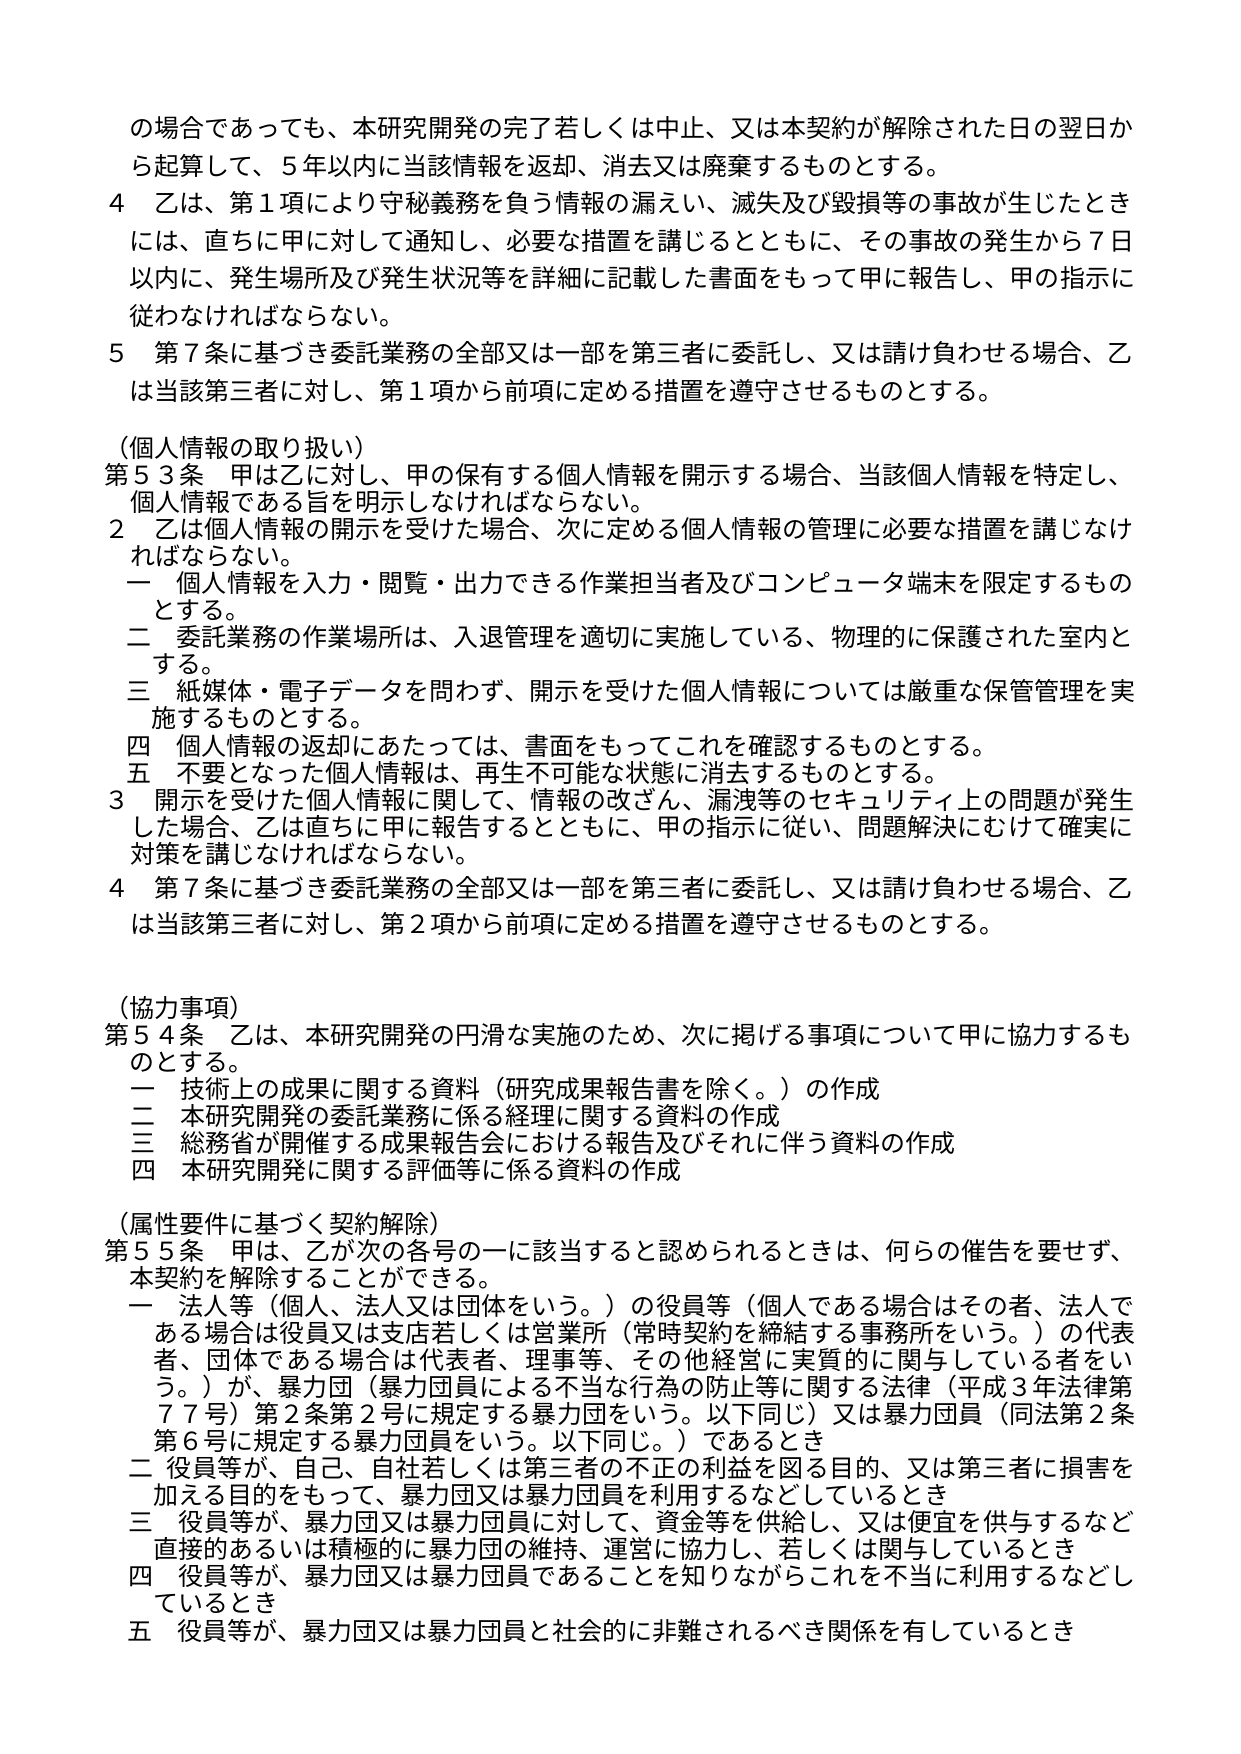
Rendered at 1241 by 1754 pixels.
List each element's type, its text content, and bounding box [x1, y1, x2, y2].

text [104, 108, 1136, 183]
text 二 委託業務の作業場所は、入退管理を適切に実施している、物理的に保護された室内とする。 [126, 625, 1136, 679]
text （個人情報の取り扱い） [104, 435, 1136, 462]
text ４ 第７条に基づき委託業務の全部又は一部を第三者に委託し、又は請け負わせる場合、乙は当該第三者に対し、第２項から前項に定める措置を遵守させるものとする。 [104, 869, 1136, 941]
text ３ 開示を受けた個人情報に関して、情報の改ざん、漏洩等のセキュリティ上の問題が発生した場合、乙は直ちに甲に報告するとともに、甲の指示に従い、問題解決にむけて確実に対策を講じなければならない。 [104, 787, 1136, 869]
text 第５４条 乙は、本研究開発の円滑な実施のため、次に掲げる事項について甲に協力するものとする。 [104, 1022, 1136, 1077]
text 第５５条 甲は、乙が次の各号の一に該当すると認められるときは、何らの催告を要せず、本契約を解除することができる。 [104, 1239, 1136, 1293]
text （協力事項） [104, 995, 1136, 1022]
text 一 技術上の成果に関する資料（研究成果報告書を除く。）の作成 [130, 1077, 1136, 1104]
text 一 個人情報を入力・閲覧・出力できる作業担当者及びコンピュータ端末を限定するものとする。 [126, 571, 1136, 625]
text 四 個人情報の返却にあたっては、書面をもってこれを確認するものとする。 [126, 733, 1136, 760]
text 三 役員等が、暴力団又は暴力団員に対して、資金等を供給し、又は便宜を供与するなど直接的あるいは積極的に暴力団の維持、運営に協力し、若しくは関与しているとき [121, 1510, 1136, 1564]
text 一 法人等（個人、法人又は団体をいう。）の役員等（個人である場合はその者、法人である場合は役員又は支店若しくは営業所（常時契約を締結する事務所をいう。）の代表者、団体である場合は代表者、理事等、その他経営に実質的に関与している者をいう。）が、暴力団（暴力団員による不当な行為の防止等に関する法律（平成３年法律第７７号）第２条第２号に規定する暴力団をいう。以下同じ）又は暴力団員（同法第２条第６号に規定する暴力団員をいう。以下同じ。）であるとき [121, 1293, 1136, 1456]
text 四 役員等が、暴力団又は暴力団員であることを知りながらこれを不当に利用するなどしているとき [121, 1564, 1136, 1618]
text 三 紙媒体・電子データを問わず、開示を受けた個人情報については厳重な保管管理を実施するものとする。 [126, 679, 1136, 733]
text ２ 乙は個人情報の開示を受けた場合、次に定める個人情報の管理に必要な措置を講じなければならない。 [104, 517, 1136, 571]
text 四 本研究開発に関する評価等に係る資料の作成 [132, 1158, 1136, 1185]
text （属性要件に基づく契約解除） [104, 1212, 1136, 1239]
text ５ 第７条に基づき委託業務の全部又は一部を第三者に委託し、又は請け負わせる場合、乙は当該第三者に対し、第１項から前項に定める措置を遵守させるものとする。 [104, 333, 1136, 408]
text ４ 乙は、第１項により守秘義務を負う情報の漏えい、滅失及び毀損等の事故が生じたときには、直ちに甲に対して通知し、必要な措置を講じるとともに、その事故の発生から７日以内に、発生場所及び発生状況等を詳細に記載した書面をもって甲に報告し、甲の指示に従わなければならない。 [104, 183, 1136, 333]
text 五 役員等が、暴力団又は暴力団員と社会的に非難されるべき関係を有しているとき [121, 1618, 1136, 1645]
text 二 役員等が、自己、自社若しくは第三者の不正の利益を図る目的、又は第三者に損害を加える目的をもって、暴力団又は暴力団員を利用するなどしているとき [121, 1456, 1136, 1510]
text 第５３条 甲は乙に対し、甲の保有する個人情報を開示する場合、当該個人情報を特定し、個人情報である旨を明示しなければならない。 [104, 462, 1136, 517]
text 五 不要となった個人情報は、再生不可能な状態に消去するものとする。 [126, 760, 1136, 787]
text 三 総務省が開催する成果報告会における報告及びそれに伴う資料の作成 [130, 1131, 1136, 1158]
text 二 本研究開発の委託業務に係る経理に関する資料の作成 [130, 1104, 1136, 1131]
